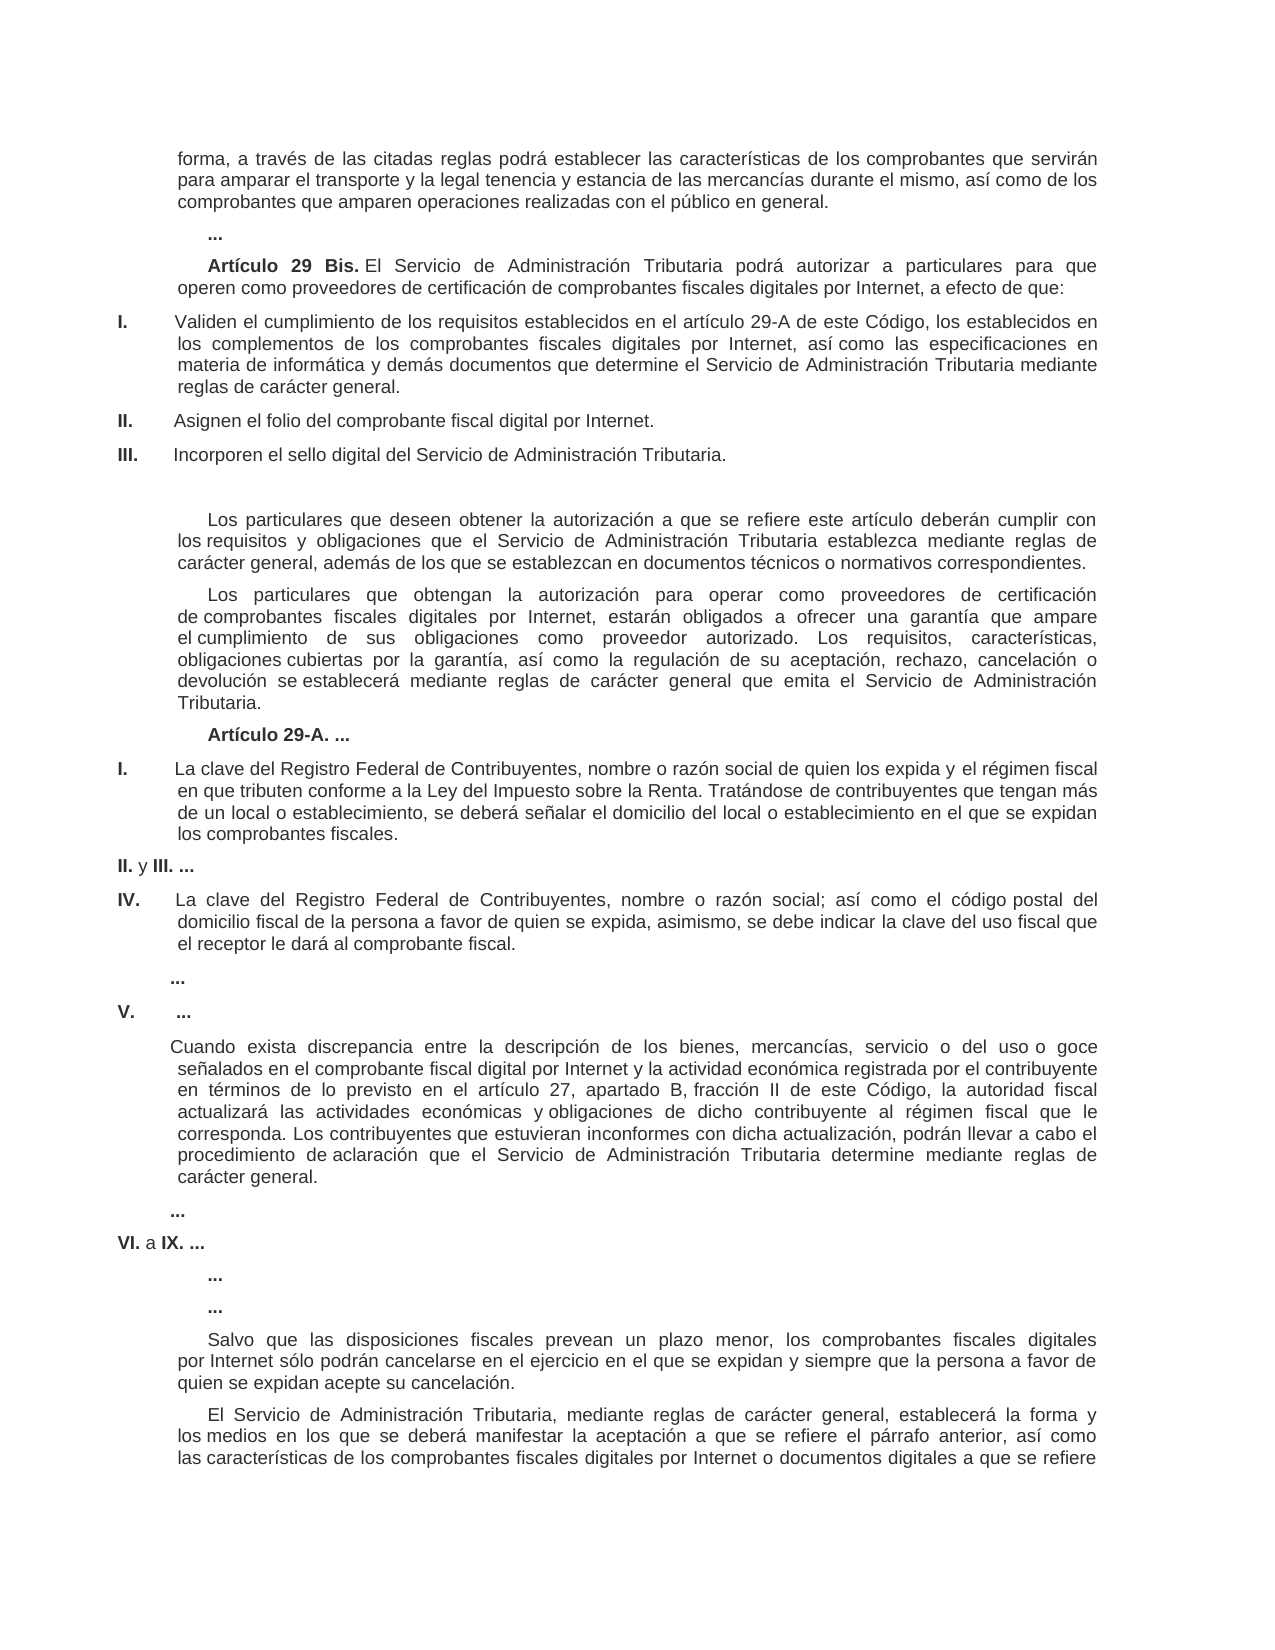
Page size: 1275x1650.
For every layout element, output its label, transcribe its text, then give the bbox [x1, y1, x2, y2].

text ... [117, 965, 1098, 989]
text ... [117, 1198, 1098, 1222]
text Los particulares que obtengan la autorización para operar como proveedores de certificación de comprobantes fiscales digitales por Internet, estarán obligados a ofrecer una garantía que ampare el cumplimiento de sus obligaciones como proveedor autorizado. Los requisitos, características, obligaciones cubiertas por la garantía, así como la regulación de su aceptación, rechazo, cancelación o devolución se establecerá mediante reglas de carácter general que emita el Servicio de Administración Tributaria. [177, 584, 1098, 713]
text VI. a IX. ... [117, 1232, 1098, 1254]
text Artículo 29 Bis. El Servicio de Administración Tributaria podrá autorizar a particulares para que operen como proveedores de certificación de comprobantes fiscales digitales por Internet, a efecto de que: [177, 255, 1098, 298]
text ... [177, 223, 1098, 244]
text IV. La clave del Registro Federal de Contribuyentes, nombre o razón social; así como el código postal del domicilio fiscal de la persona a favor de quien se expida, asimismo, se debe indicar la clave del uso fiscal que el receptor le dará al comprobante fiscal. [117, 887, 1098, 954]
text II. Asignen el folio del comprobante fiscal digital por Internet. [117, 408, 1098, 432]
text ... [177, 1296, 1098, 1318]
text III. Incorporen el sello digital del Servicio de Administración Tributaria. [117, 442, 1098, 466]
text I. La clave del Registro Federal de Contribuyentes, nombre o razón social de quien los expida y el régimen fiscal en que tributen conforme a la Ley del Impuesto sobre la Renta. Tratándose de contribuyentes que tengan más de un local o establecimiento, se deberá señalar el domicilio del local o establecimiento en el que se expidan los comprobantes fiscales. [117, 756, 1098, 844]
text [177, 148, 1098, 212]
text I. Validen el cumplimiento de los requisitos establecidos en el artículo 29-A de este Código, los establecidos en los complementos de los comprobantes fiscales digitales por Internet, así como las especificaciones en materia de informática y demás documentos que determine el Servicio de Administración Tributaria mediante reglas de carácter general. [117, 308, 1098, 397]
text II. y III. ... [117, 855, 1098, 877]
text ... [177, 1264, 1098, 1286]
text Cuando exista discrepancia entre la descripción de los bienes, mercancías, servicio o del uso o goce señalados en el comprobante fiscal digital por Internet y la actividad económica registrada por el contribuyente en términos de lo previsto en el artículo 27, apartado B, fracción II de este Código, la autoridad fiscal actualizará las actividades económicas y obligaciones de dicho contribuyente al régimen fiscal que le corresponda. Los contribuyentes que estuvieran inconformes con dicha actualización, podrán llevar a cabo el procedimiento de aclaración que el Servicio de Administración Tributaria determine mediante reglas de carácter general. [117, 1034, 1098, 1187]
text V. ... [117, 999, 1098, 1023]
text Artículo 29-A. ... [177, 724, 1098, 745]
text Salvo que las disposiciones fiscales prevean un plazo menor, los comprobantes fiscales digitales por Internet sólo podrán cancelarse en el ejercicio en el que se expidan y siempre que la persona a favor de quien se expidan acepte su cancelación. [177, 1328, 1098, 1393]
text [177, 1403, 1098, 1468]
text Los particulares que deseen obtener la autorización a que se refiere este artículo deberán cumplir con los requisitos y obligaciones que el Servicio de Administración Tributaria establezca mediante reglas de carácter general, además de los que se establezcan en documentos técnicos o normativos correspondientes. [177, 509, 1098, 573]
